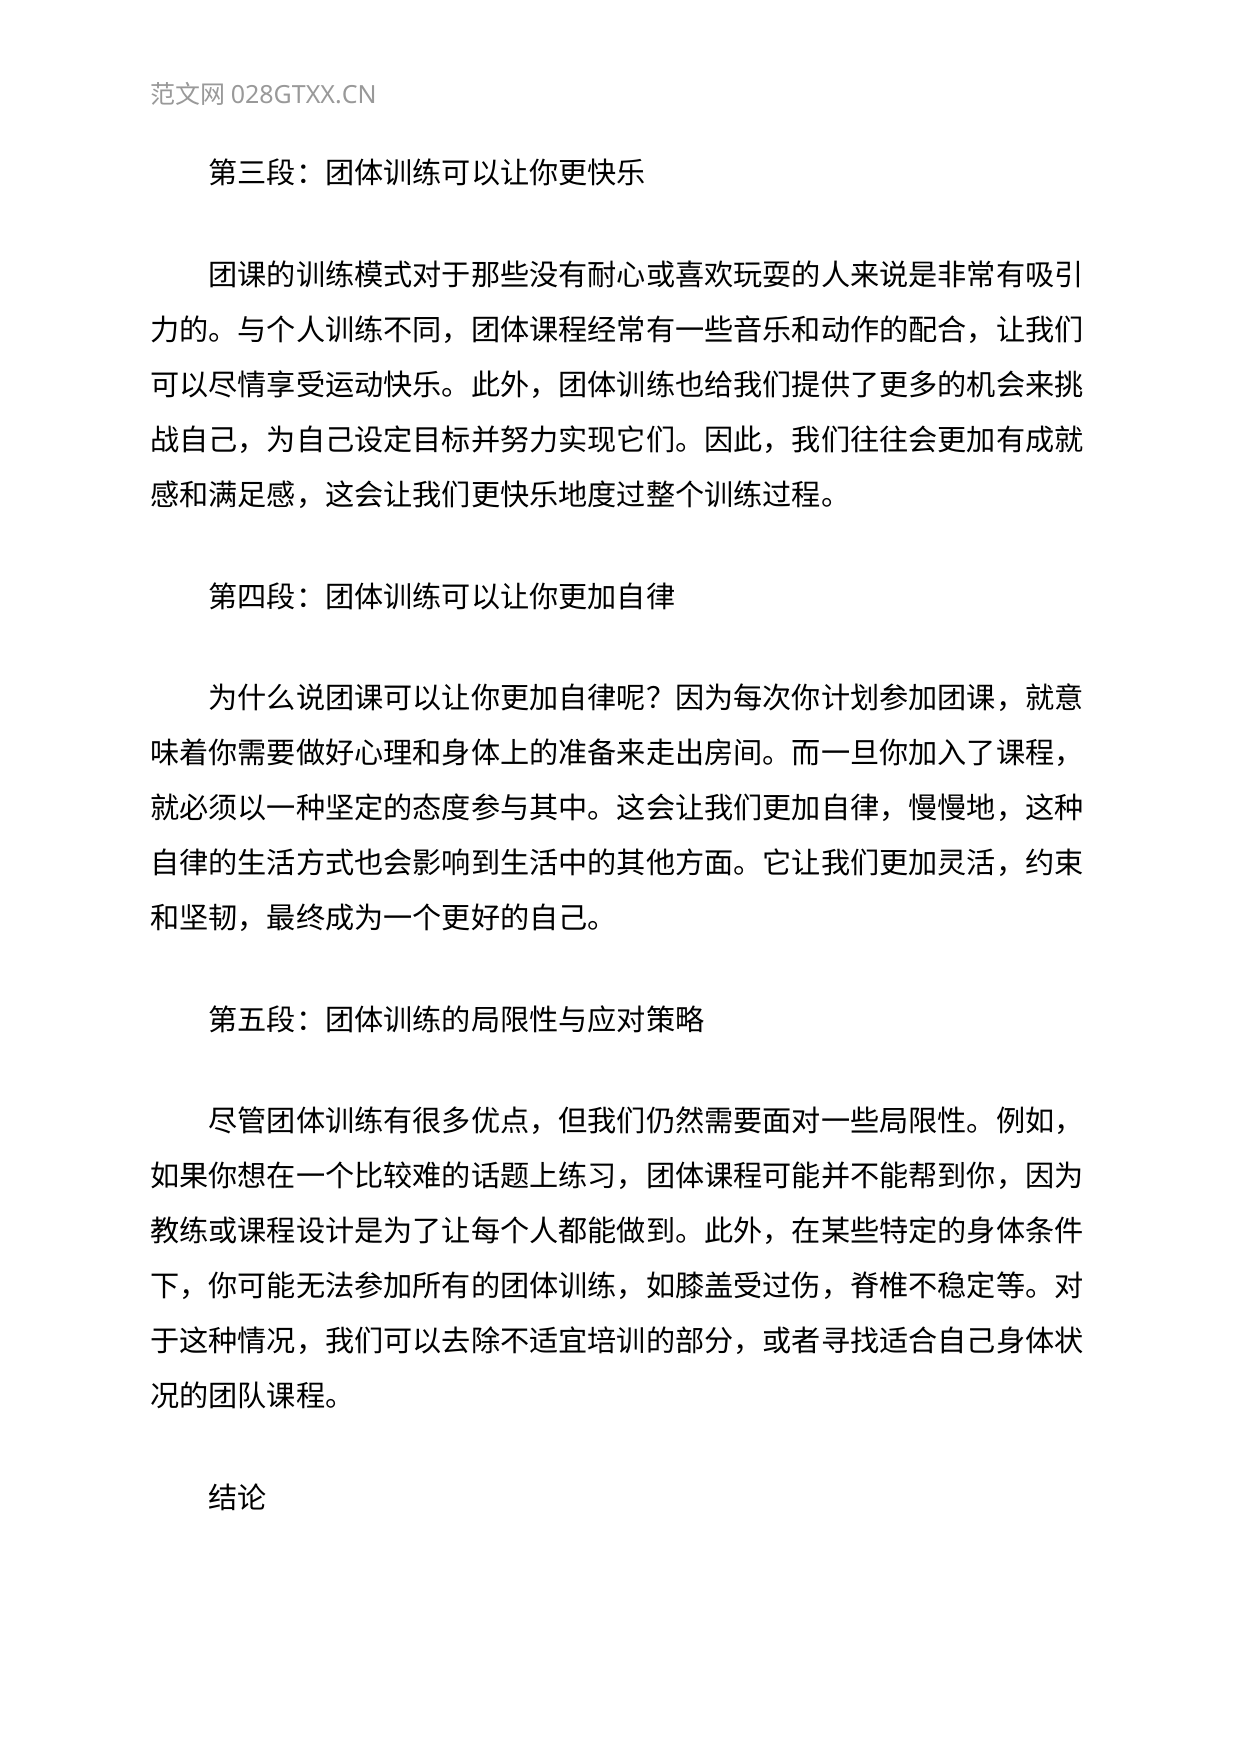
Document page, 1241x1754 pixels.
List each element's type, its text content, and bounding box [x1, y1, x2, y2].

text 为什么说团课可以让你更加自律呢？因为每次你计划参加团课，就意味着你需要做好心理和身体上的准备来走出房间。而一旦你加入了课程，就必须以一种坚定的态度参与其中。这会让我们更加自律，慢慢地，这种自律的生活方式也会影响到生活中的其他方面。它让我们更加灵活，约束和坚韧，最终成为一个更好的自己。 [150, 675, 1090, 937]
text 第五段：团体训练的局限性与应对策略 [150, 996, 1090, 1038]
text 结论 [150, 1474, 1090, 1517]
text 第三段：团体训练可以让你更快乐 [150, 150, 1090, 192]
text 尽管团体训练有很多优点，但我们仍然需要面对一些局限性。例如，如果你想在一个比较难的话题上练习，团体课程可能并不能帮到你，因为教练或课程设计是为了让每个人都能做到。此外，在某些特定的身体条件下，你可能无法参加所有的团体训练，如膝盖受过伤，脊椎不稳定等。对于这种情况，我们可以去除不适宜培训的部分，或者寻找适合自己身体状况的团队课程。 [150, 1098, 1090, 1415]
text 第四段：团体训练可以让你更加自律 [150, 573, 1090, 615]
text 团课的训练模式对于那些没有耐心或喜欢玩耍的人来说是非常有吸引力的。与个人训练不同，团体课程经常有一些音乐和动作的配合，让我们可以尽情享受运动快乐。此外，团体训练也给我们提供了更多的机会来挑战自己，为自己设定目标并努力实现它们。因此，我们往往会更加有成就感和满足感，这会让我们更快乐地度过整个训练过程。 [150, 252, 1090, 514]
